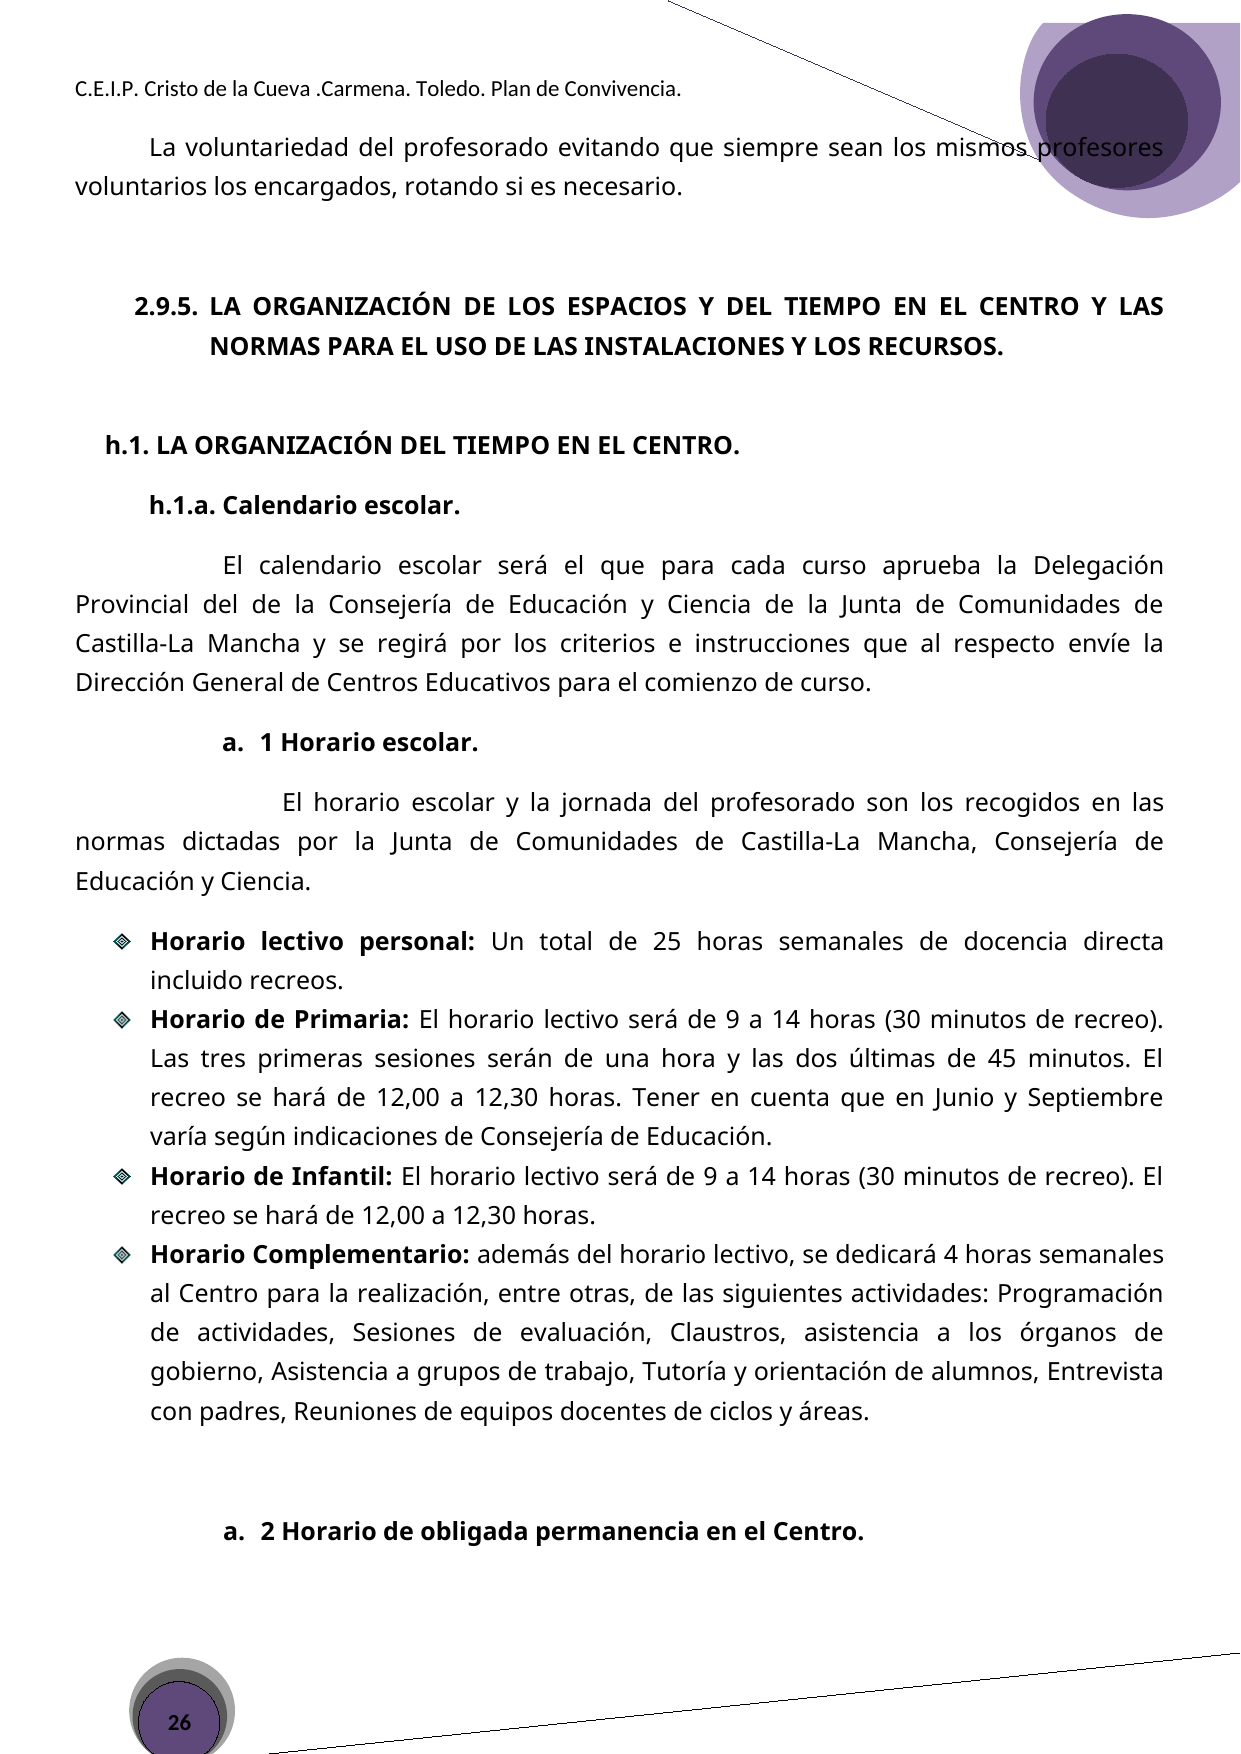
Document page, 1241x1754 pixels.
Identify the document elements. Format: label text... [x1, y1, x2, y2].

list Horario lectivo personal: Un total de 25 horas semanales de docencia directa incluido recreos. [112, 923, 1165, 996]
list 1 Horario escolar. [222, 725, 1165, 759]
picture [113, 933, 131, 950]
text h.1.a. Calendario escolar. [104, 487, 1165, 521]
text h.1. LA ORGANIZACIÓN DEL TIEMPO EN EL CENTRO. [104, 427, 1165, 461]
list 2 Horario de obligada permanencia en el Centro. [223, 1513, 1165, 1547]
picture [113, 1011, 131, 1029]
picture [113, 1246, 131, 1264]
text El horario escolar y la jornada del profesorado son los recogidos en las normas dictadas por la Junta de Comunidades de Castilla-La Mancha, Consejería de Educación y Ciencia. [75, 785, 1165, 897]
list Horario de Infantil: El horario lectivo será de 9 a 14 horas (30 minutos de recreo). El recreo se hará de 12,00 a 12,30 horas. [112, 1158, 1165, 1231]
text La voluntariedad del profesorado evitando que siempre sean los mismos profesores voluntarios los encargados, rotando si es necesario. [75, 130, 1165, 203]
text El calendario escolar será el que para cada curso aprueba la Delegación Provincial del de la Consejería de Educación y Ciencia de la Junta de Comunidades de Castilla-La Mancha y se regirá por los criterios e instrucciones que al respecto envíe la Dirección General de Centros Educativos para el comienzo de curso. [75, 547, 1165, 699]
list Horario de Primaria: El horario lectivo será de 9 a 14 horas (30 minutos de recreo). Las tres primeras sesiones serán de una hora y las dos últimas de 45 minutos. El recreo se hará de 12,00 a 12,30 horas. Tener en cuenta que en Junio y Septiembre varía según indicaciones de Consejería de Educación. [112, 1002, 1165, 1153]
list LA ORGANIZACIÓN DE LOS ESPACIOS Y DEL TIEMPO EN EL CENTRO Y LAS NORMAS PARA EL USO DE LAS INSTALACIONES Y LOS RECURSOS. [134, 289, 1165, 362]
picture [113, 1168, 131, 1185]
list Horario Complementario: además del horario lectivo, se dedicará 4 horas semanales al Centro para la realización, entre otras, de las siguientes actividades: Programación de actividades, Sesiones de evaluación, Claustros, asistencia a los órganos de gobierno, Asistencia a grupos de trabajo, Tutoría y orientación de alumnos, Entrevista con padres, Reuniones de equipos docentes de ciclos y áreas. [112, 1237, 1165, 1427]
